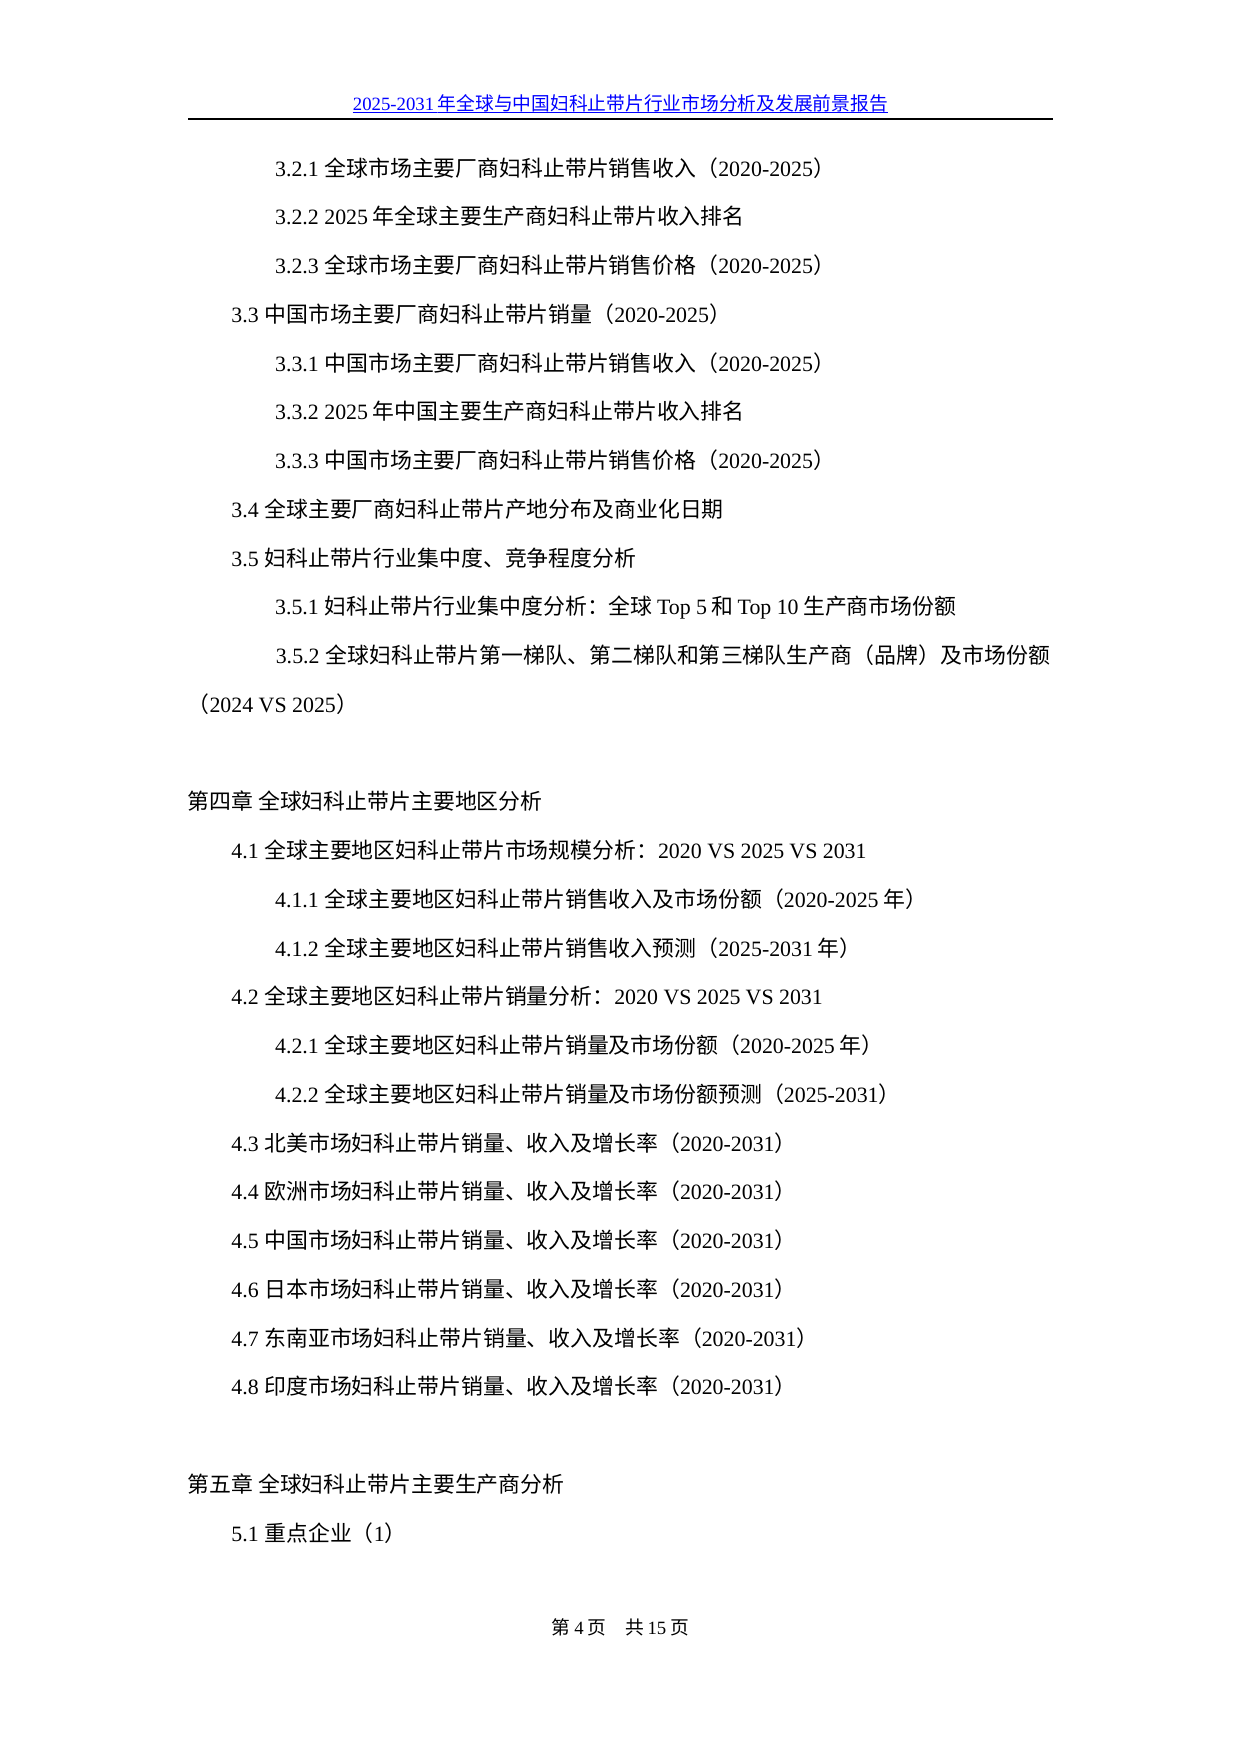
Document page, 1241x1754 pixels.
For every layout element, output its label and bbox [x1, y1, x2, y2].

text [187, 150, 1053, 1548]
